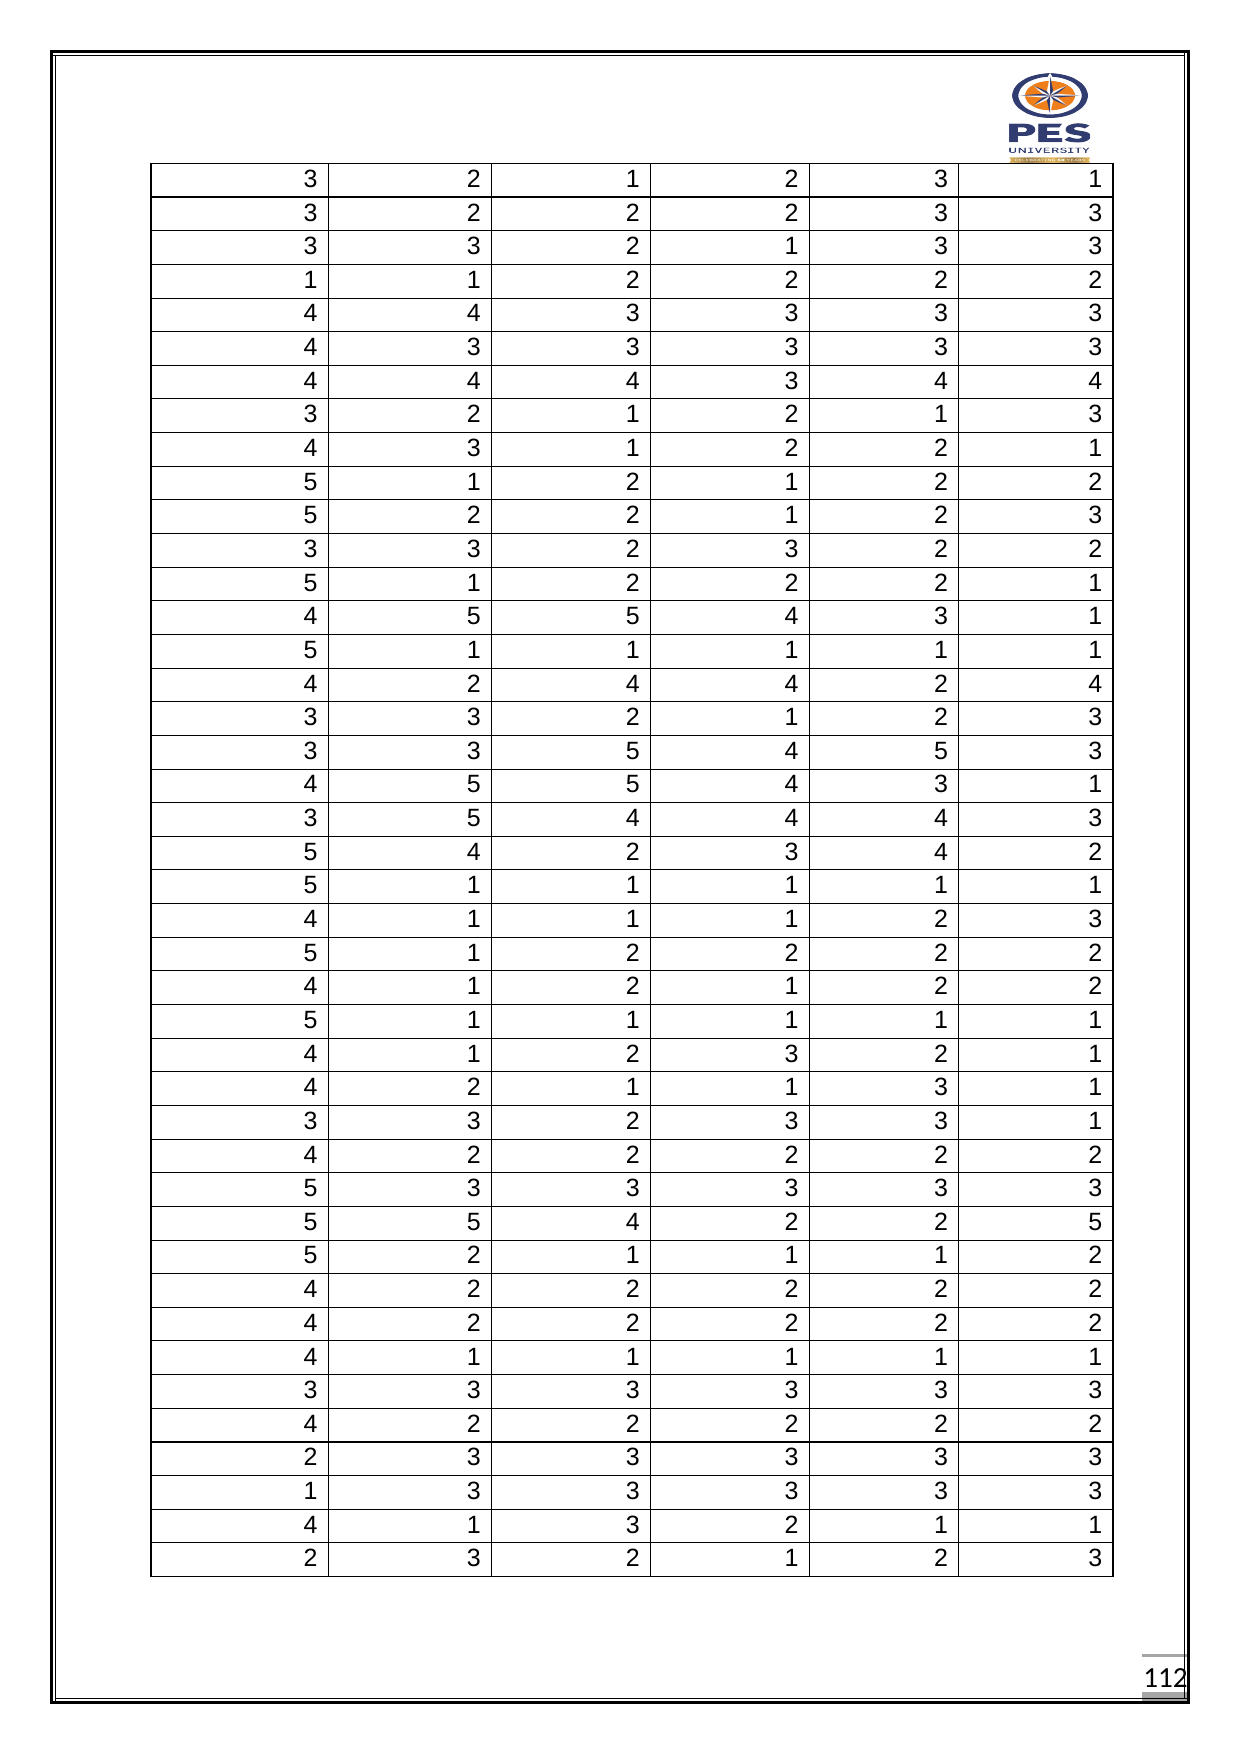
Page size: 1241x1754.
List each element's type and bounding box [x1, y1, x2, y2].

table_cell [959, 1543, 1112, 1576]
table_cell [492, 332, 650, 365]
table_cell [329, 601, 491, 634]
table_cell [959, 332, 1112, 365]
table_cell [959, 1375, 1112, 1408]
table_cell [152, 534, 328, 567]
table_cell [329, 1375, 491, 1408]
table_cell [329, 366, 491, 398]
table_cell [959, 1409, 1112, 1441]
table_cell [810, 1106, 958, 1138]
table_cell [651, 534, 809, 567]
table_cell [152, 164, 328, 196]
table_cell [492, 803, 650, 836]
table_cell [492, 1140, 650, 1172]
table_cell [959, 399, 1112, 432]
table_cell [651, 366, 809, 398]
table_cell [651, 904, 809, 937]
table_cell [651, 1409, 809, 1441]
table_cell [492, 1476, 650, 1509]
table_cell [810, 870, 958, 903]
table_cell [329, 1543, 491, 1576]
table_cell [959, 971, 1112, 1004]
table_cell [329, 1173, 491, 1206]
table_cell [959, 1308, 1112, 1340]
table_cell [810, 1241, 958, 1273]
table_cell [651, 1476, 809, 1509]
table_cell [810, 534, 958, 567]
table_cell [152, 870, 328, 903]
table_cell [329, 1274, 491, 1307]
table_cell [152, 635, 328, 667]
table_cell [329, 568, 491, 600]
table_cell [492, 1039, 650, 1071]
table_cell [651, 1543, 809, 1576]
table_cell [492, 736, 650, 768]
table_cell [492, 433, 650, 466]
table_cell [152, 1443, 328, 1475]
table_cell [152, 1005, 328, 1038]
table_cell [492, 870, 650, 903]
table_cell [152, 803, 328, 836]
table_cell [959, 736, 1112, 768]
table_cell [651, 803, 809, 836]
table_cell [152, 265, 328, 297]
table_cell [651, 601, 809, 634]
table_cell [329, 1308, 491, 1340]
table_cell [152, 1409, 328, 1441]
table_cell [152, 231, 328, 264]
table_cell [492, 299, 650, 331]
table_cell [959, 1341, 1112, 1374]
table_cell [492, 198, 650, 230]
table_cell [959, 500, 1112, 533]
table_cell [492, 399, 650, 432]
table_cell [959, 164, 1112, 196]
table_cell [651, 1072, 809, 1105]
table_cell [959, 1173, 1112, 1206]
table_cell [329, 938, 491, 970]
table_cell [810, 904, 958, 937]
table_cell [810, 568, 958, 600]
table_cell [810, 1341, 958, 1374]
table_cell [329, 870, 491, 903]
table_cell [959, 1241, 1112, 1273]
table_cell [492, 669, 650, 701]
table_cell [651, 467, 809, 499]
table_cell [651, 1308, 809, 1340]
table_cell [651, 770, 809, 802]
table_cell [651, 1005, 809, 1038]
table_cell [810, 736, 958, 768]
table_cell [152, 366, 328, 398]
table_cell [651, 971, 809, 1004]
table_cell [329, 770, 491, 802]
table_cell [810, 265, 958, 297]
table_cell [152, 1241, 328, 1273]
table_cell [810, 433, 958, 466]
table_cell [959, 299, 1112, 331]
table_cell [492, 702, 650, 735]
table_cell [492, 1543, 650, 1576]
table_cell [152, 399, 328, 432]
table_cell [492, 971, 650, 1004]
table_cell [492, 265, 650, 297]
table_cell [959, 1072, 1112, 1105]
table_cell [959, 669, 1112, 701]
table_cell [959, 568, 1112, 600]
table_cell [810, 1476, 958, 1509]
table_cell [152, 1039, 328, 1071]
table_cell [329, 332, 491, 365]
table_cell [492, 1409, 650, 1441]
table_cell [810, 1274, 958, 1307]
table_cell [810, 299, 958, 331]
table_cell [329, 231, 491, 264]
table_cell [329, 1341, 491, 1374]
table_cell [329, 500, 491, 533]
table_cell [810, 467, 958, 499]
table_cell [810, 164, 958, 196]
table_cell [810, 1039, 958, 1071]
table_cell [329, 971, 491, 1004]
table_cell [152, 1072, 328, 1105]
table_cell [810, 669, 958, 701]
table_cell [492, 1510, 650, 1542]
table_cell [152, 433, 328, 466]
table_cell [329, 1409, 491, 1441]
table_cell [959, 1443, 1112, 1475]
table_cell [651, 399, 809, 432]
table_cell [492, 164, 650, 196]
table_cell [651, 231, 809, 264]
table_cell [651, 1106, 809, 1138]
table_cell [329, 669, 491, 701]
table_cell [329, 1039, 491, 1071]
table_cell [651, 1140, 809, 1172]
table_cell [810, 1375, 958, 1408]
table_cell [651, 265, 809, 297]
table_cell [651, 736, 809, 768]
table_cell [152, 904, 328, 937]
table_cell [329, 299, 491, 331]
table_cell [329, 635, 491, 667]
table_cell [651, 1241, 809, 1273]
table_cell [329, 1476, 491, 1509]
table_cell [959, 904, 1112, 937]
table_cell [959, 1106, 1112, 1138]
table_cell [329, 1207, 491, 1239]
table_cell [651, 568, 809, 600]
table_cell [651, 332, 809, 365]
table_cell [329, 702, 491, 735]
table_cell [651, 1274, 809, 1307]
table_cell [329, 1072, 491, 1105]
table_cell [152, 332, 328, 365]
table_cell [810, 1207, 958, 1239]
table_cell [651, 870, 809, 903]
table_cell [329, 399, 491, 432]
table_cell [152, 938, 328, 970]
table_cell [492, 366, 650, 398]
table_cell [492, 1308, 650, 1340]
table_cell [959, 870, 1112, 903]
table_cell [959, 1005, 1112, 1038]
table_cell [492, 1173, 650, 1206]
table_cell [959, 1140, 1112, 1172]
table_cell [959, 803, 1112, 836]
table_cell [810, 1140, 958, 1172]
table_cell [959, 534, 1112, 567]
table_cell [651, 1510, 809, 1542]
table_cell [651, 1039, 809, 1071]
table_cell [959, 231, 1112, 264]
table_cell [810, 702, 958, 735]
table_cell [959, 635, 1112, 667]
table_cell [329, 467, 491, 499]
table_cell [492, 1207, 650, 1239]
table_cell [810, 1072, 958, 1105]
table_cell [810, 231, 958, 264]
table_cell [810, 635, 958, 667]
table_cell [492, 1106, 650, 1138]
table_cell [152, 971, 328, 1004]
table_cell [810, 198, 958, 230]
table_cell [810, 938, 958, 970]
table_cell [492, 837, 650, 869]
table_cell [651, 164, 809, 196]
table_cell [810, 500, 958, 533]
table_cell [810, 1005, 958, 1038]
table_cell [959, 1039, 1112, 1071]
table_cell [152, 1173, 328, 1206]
picture [1009, 73, 1091, 163]
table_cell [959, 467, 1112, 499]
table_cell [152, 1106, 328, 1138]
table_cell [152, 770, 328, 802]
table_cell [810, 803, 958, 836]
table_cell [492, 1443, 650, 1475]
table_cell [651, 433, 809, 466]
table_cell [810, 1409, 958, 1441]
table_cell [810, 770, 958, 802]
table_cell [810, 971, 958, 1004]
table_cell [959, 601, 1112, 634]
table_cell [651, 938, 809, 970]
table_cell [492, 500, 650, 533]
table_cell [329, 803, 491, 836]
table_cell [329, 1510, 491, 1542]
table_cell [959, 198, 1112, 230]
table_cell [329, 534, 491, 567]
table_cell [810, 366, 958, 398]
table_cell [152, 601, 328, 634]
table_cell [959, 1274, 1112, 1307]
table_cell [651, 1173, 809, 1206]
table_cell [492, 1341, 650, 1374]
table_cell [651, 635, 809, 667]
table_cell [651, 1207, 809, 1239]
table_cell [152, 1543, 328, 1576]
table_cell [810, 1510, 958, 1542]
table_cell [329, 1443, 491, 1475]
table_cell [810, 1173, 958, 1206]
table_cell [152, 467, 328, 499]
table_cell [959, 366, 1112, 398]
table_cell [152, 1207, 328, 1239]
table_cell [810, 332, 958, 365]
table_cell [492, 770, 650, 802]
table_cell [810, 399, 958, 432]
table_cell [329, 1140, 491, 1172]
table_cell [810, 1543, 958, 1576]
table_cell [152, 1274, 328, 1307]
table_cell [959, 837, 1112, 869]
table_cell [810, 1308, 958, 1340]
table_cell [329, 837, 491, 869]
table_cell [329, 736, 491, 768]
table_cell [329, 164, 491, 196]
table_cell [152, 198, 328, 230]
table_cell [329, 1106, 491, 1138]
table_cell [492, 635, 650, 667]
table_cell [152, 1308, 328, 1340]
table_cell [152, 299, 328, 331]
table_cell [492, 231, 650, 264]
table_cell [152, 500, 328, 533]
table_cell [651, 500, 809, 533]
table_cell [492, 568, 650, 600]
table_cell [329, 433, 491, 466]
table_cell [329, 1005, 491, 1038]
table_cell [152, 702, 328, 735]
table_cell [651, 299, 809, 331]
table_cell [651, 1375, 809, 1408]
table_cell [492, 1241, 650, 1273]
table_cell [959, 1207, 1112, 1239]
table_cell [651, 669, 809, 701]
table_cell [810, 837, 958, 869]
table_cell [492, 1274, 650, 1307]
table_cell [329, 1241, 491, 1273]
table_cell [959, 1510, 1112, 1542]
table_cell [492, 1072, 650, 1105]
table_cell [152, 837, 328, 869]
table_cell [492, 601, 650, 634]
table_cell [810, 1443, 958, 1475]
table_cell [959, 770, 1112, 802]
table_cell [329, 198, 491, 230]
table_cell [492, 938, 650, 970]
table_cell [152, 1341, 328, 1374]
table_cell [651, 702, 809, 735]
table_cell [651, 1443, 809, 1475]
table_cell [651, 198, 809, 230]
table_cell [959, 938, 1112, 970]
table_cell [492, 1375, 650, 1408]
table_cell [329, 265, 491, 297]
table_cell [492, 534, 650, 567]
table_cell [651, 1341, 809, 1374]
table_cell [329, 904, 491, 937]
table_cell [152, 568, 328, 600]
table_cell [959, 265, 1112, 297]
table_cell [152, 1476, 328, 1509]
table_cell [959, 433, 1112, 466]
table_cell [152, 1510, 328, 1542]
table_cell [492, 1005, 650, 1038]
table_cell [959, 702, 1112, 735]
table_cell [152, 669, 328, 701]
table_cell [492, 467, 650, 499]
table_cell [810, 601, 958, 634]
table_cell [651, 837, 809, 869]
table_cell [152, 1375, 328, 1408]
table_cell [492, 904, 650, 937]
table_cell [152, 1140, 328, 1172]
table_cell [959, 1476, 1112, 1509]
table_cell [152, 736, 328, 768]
